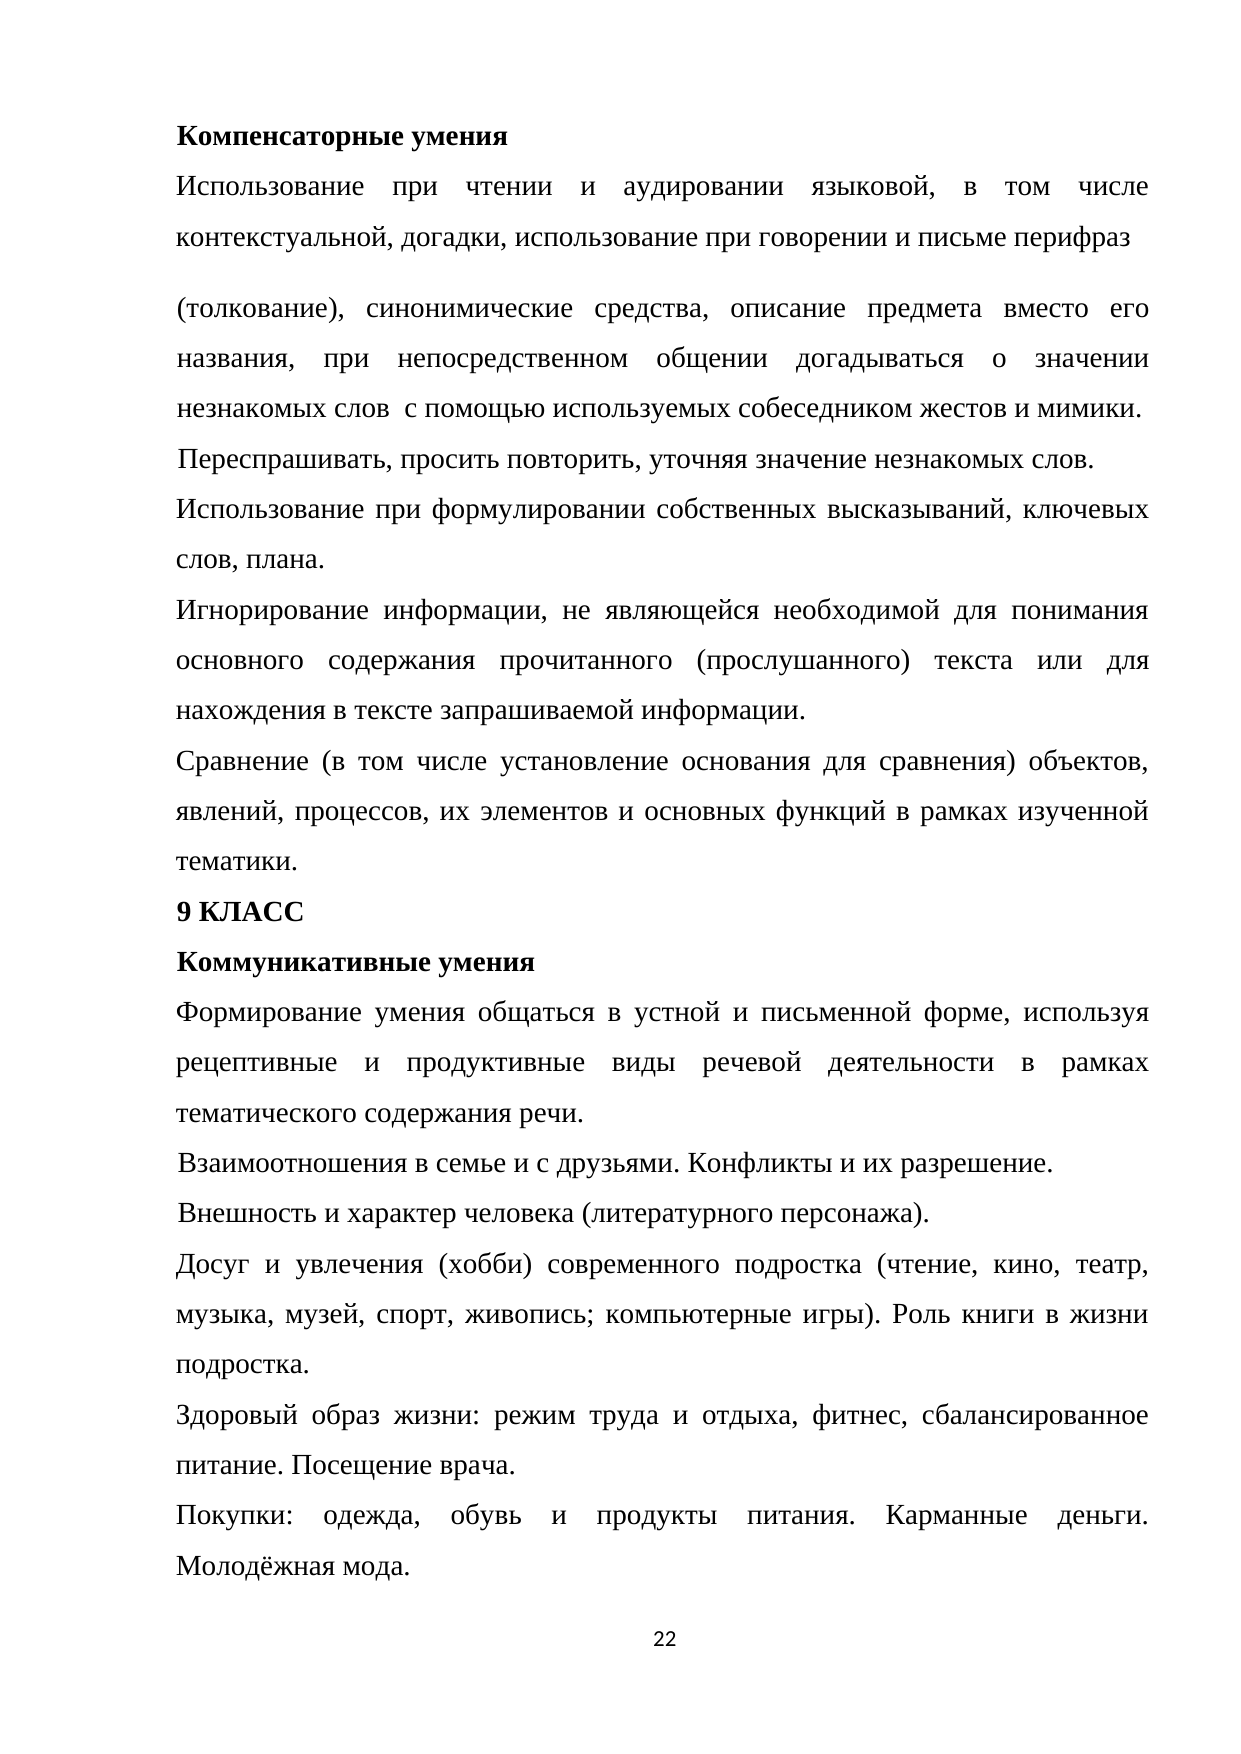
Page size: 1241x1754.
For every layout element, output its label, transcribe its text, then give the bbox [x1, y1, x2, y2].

text Досуг и увлечения (хобби) современного подростка (чтение, кино, театр, музыка, музей, спорт, живопись; компьютерные игры). Роль книги в жизни подростка. [176, 1246, 1150, 1380]
text Сравнение (в том числе установление основания для сравнения) объектов, явлений, процессов, их элементов и основных функций в рамках изученной тематики. [176, 743, 1150, 877]
text Переспрашивать, просить повторить, уточняя значение незнакомых слов. [177, 441, 1150, 474]
text (толкование), синонимические средства, описание предмета вместо его названия, при непосредственном общении догадываться о значении незнакомых слов с помощью используемых собеседником жестов и мимики. [177, 290, 1150, 424]
subtitle Компенсаторные умения [177, 118, 1152, 152]
text Формирование умения общаться в устной и письменной форме, используя рецептивные и продуктивные виды речевой деятельности в рамках тематического содержания речи. [176, 994, 1150, 1128]
subtitle Коммуникативные умения [177, 944, 1152, 977]
text Использование при формулировании собственных высказываний, ключевых слов, плана. [176, 491, 1150, 575]
text Здоровый образ жизни: режим труда и отдыха, фитнес, сбалансированное питание. Посещение врача. [176, 1397, 1150, 1481]
text Игнорирование информации, не являющейся необходимой для понимания основного содержания прочитанного (прослушанного) текста или для нахождения в тексте запрашиваемой информации. [176, 592, 1150, 726]
text Взаимоотношения в семье и с друзьями. Конфликты и их разрешение. [177, 1145, 1150, 1179]
text Внешность и характер человека (литературного персонажа). [177, 1196, 1150, 1229]
text Покупки: одежда, обувь и продукты питания. Карманные деньги. Молодёжная мода. [176, 1497, 1150, 1581]
text Использование при чтении и аудировании языковой, в том числе контекстуальной, догадки, использование при говорении и письме перифраз [176, 168, 1150, 252]
text 9 КЛАСС [177, 894, 1152, 927]
